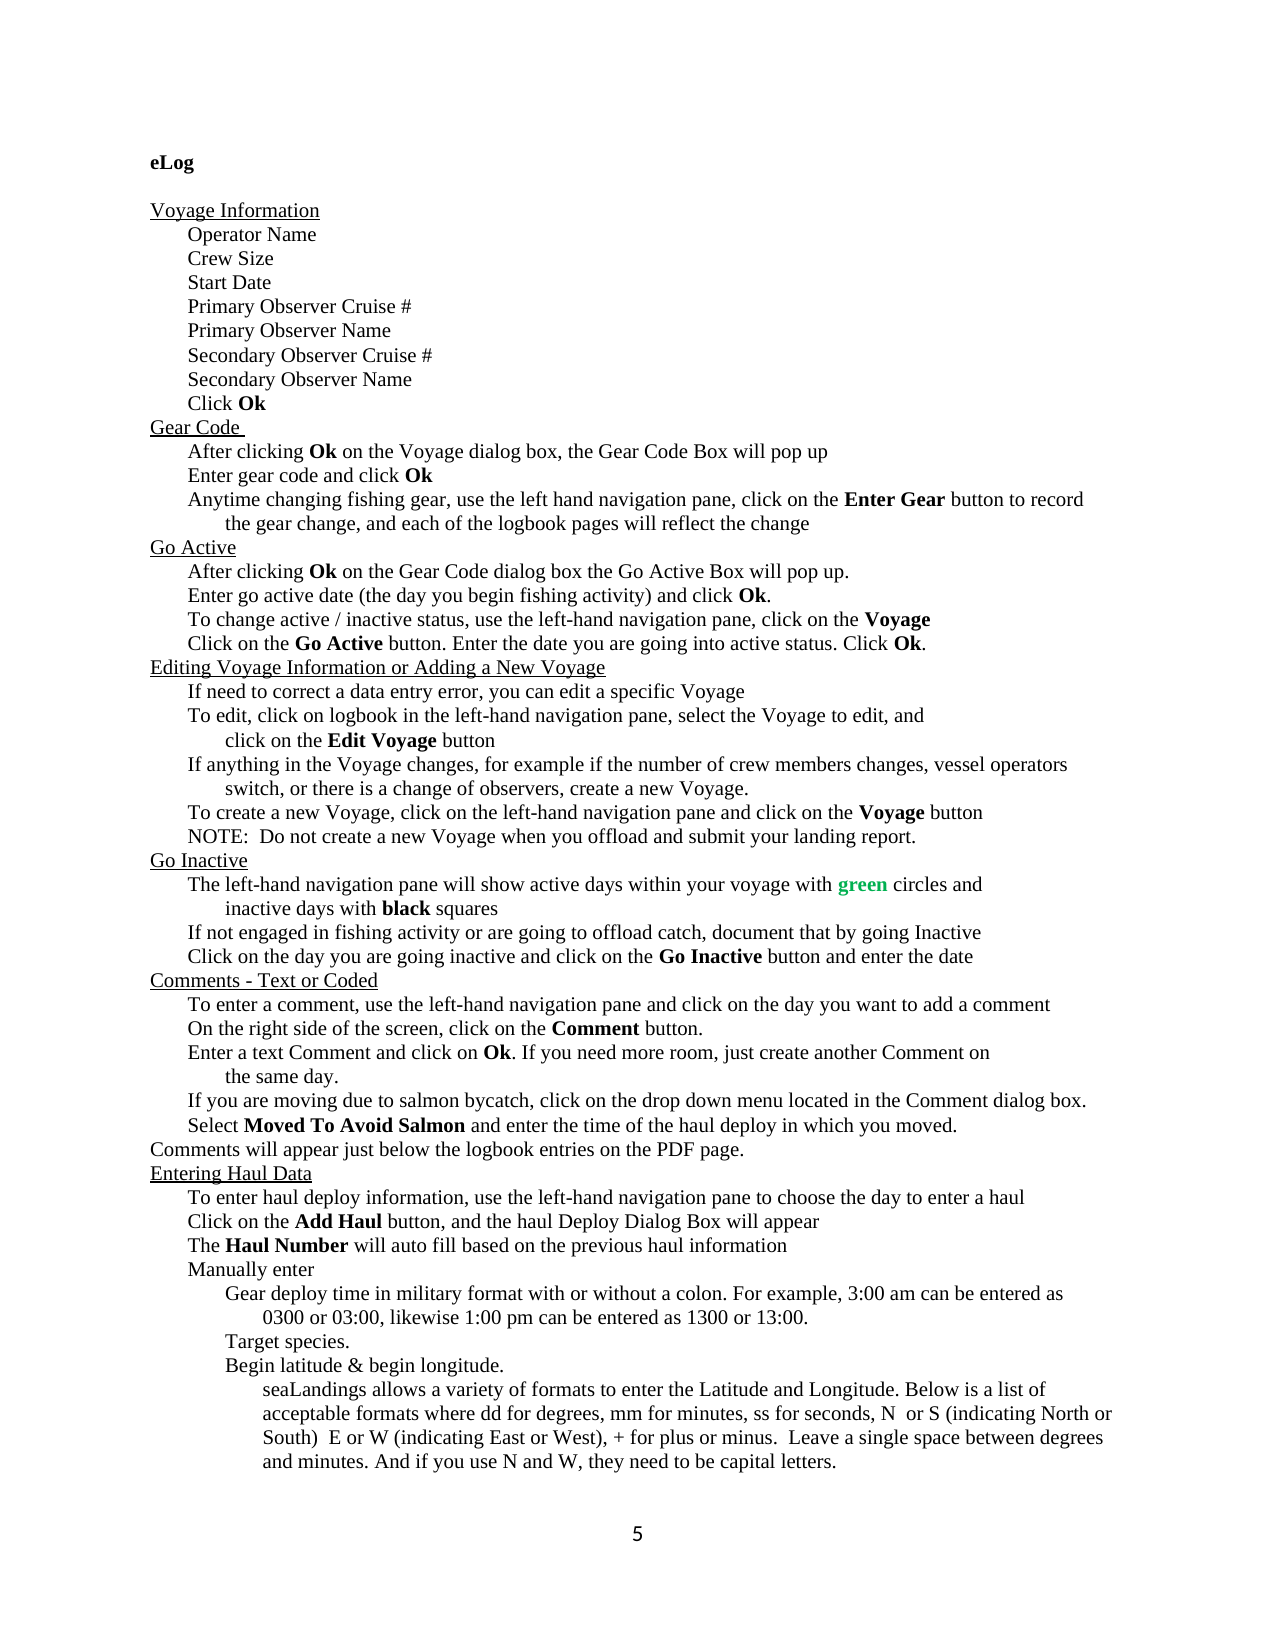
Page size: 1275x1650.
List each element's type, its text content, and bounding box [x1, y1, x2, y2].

text Gear Code [150, 415, 1125, 439]
text click on the Edit Voyage button [150, 727, 1125, 752]
text Target species. [150, 1329, 1125, 1353]
text Begin latitude & begin longitude. [150, 1353, 1125, 1377]
text Primary Observer Cruise # [150, 294, 1125, 318]
text the same day. [150, 1064, 1125, 1088]
text NOTE: Do not create a new Voyage when you offload and submit your landing report. [150, 824, 1125, 848]
text To change active / inactive status, use the left-hand navigation pane, click on the Voyage [150, 607, 1125, 631]
text Anytime changing fishing gear, use the left hand navigation pane, click on the Enter Gear button to record [150, 487, 1125, 511]
text Start Date [150, 270, 1125, 294]
text the gear change, and each of the logbook pages will reflect the change [150, 511, 1125, 535]
text If not engaged in fishing activity or are going to offload catch, document that by going Inactive [150, 920, 1125, 944]
text Gear deploy time in military format with or without a colon. For example, 3:00 am can be entered as [150, 1281, 1125, 1305]
text Comments will appear just below the logbook entries on the PDF page. [150, 1137, 1125, 1161]
text Comments - Text or Coded [150, 968, 1125, 992]
text If you are moving due to salmon bycatch, click on the drop down menu located in the Comment dialog box. [150, 1088, 1125, 1112]
text Secondary Observer Name [150, 367, 1125, 391]
text Entering Haul Data [150, 1161, 1125, 1185]
text After clicking Ok on the Voyage dialog box, the Gear Code Box will pop up [150, 439, 1125, 463]
text Manually enter [150, 1257, 1125, 1281]
text Click Ok [150, 391, 1125, 415]
text Editing Voyage Information or Adding a New Voyage [150, 655, 1125, 679]
text Crew Size [150, 246, 1125, 270]
text To create a new Voyage, click on the left-hand navigation pane and click on the Voyage button [150, 800, 1125, 824]
text Voyage Information [150, 198, 1125, 222]
text To enter haul deploy information, use the left-hand navigation pane to choose the day to enter a haul [150, 1185, 1125, 1209]
text eLog [150, 150, 1125, 174]
text Enter gear code and click Ok [150, 463, 1125, 487]
text On the right side of the screen, click on the Comment button. [150, 1016, 1125, 1040]
text Click on the day you are going inactive and click on the Go Inactive button and enter the date [150, 944, 1125, 968]
text inactive days with black squares [150, 896, 1125, 920]
text seaLandings allows a variety of formats to enter the Latitude and Longitude. Below is a list of acceptable formats where dd for degrees, mm for minutes, ss for seconds, N or S (indicating North or South) E or W (indicating East or West), + for plus or minus. Leave a single space between degrees and minutes. And if you use N and W, they need to be capital letters. [150, 1377, 1125, 1473]
text Secondary Observer Cruise # [150, 342, 1125, 367]
text Go Active [150, 535, 1125, 559]
text Operator Name [150, 222, 1125, 246]
text After clicking Ok on the Gear Code dialog box the Go Active Box will pop up. [150, 559, 1125, 583]
text Go Inactive [150, 848, 1125, 872]
text Enter a text Comment and click on Ok. If you need more room, just create another Comment on [150, 1040, 1125, 1064]
text 0300 or 03:00, likewise 1:00 pm can be entered as 1300 or 13:00. [150, 1305, 1125, 1329]
text Primary Observer Name [150, 318, 1125, 342]
text To enter a comment, use the left-hand navigation pane and click on the day you want to add a comment [150, 992, 1125, 1016]
text switch, or there is a change of observers, create a new Voyage. [150, 776, 1125, 800]
text Click on the Add Haul button, and the haul Deploy Dialog Box will appear [150, 1209, 1125, 1233]
text To edit, click on logbook in the left-hand navigation pane, select the Voyage to edit, and [150, 703, 1125, 727]
text If need to correct a data entry error, you can edit a specific Voyage [150, 679, 1125, 703]
text Click on the Go Active button. Enter the date you are going into active status. Click Ok. [150, 631, 1125, 655]
text The Haul Number will auto fill based on the previous haul information [150, 1233, 1125, 1257]
text The left-hand navigation pane will show active days within your voyage with green circles and [150, 872, 1125, 896]
text Enter go active date (the day you begin fishing activity) and click Ok. [150, 583, 1125, 607]
text Select Moved To Avoid Salmon and enter the time of the haul deploy in which you moved. [150, 1112, 1125, 1137]
text If anything in the Voyage changes, for example if the number of crew members changes, vessel operators [150, 752, 1125, 776]
